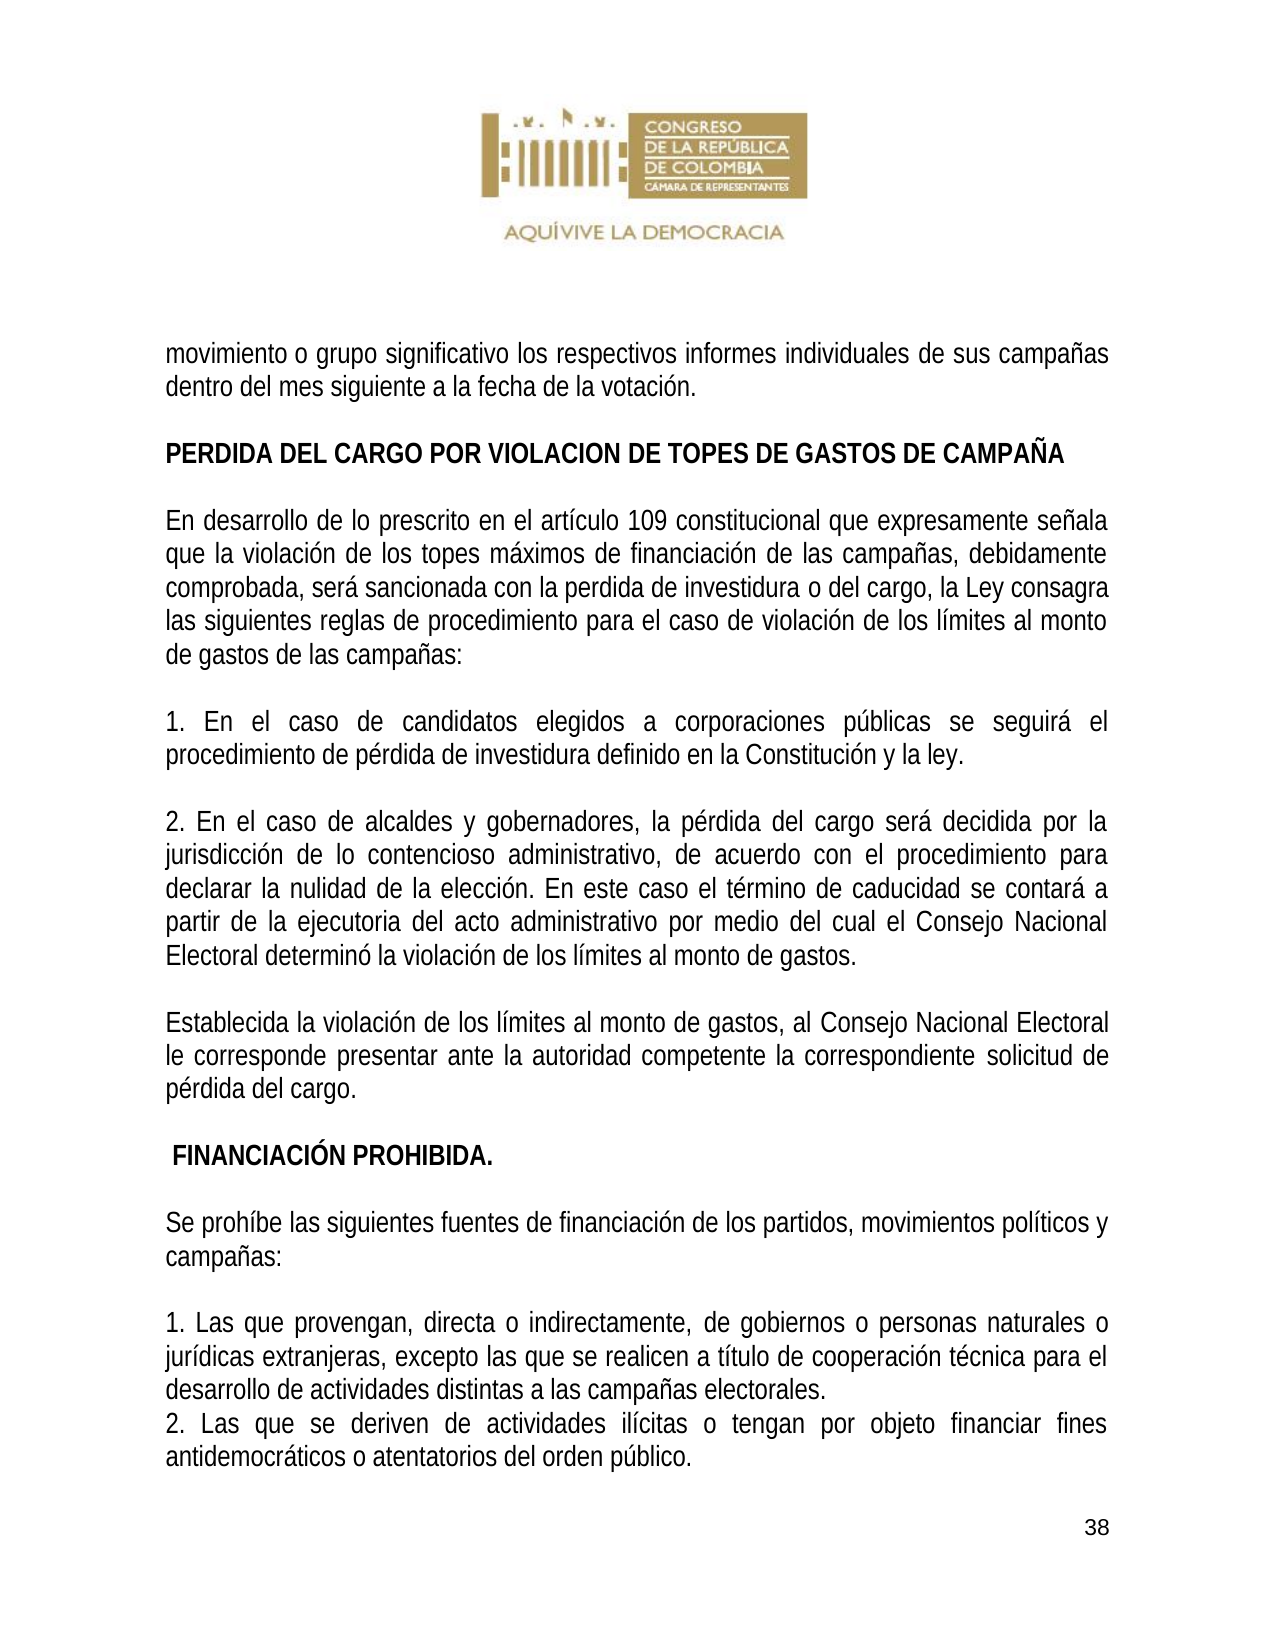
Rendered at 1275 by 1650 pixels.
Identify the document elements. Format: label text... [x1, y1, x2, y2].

text En desarrollo de lo prescrito en el artículo 109 constitucional que expresamente señala que la violación de los topes máximos de financiación de las campañas, debidamente comprobada, será sancionada con la perdida de investidura o del cargo, la Ley consagra las siguientes reglas de procedimiento para el caso de violación de los límites al monto de gastos de las campañas: [165, 503, 1109, 670]
text Se prohíbe las siguientes fuentes de financiación de los partidos, movimientos políticos y campañas: [165, 1205, 1109, 1272]
picture [458, 94, 817, 251]
text Establecida la violación de los límites al monto de gastos, al Consejo Nacional Electoral le corresponde presentar ante la autoridad competente la correspondiente solicitud de pérdida del cargo. [165, 1005, 1109, 1105]
text PERDIDA DEL CARGO POR VIOLACION DE TOPES DE GASTOS DE CAMPAÑA [165, 436, 1109, 470]
text 2. Las que se deriven de actividades ilícitas o tengan por objeto financiar fines antidemocráticos o atentatorios del orden público. [165, 1406, 1109, 1473]
text 1. En el caso de candidatos elegidos a corporaciones públicas se seguirá el procedimiento de pérdida de investidura definido en la Constitución y la ley. [165, 704, 1109, 771]
text FINANCIACIÓN PROHIBIDA. [165, 1138, 1109, 1172]
text 1. Las que provengan, directa o indirectamente, de gobiernos o personas naturales o jurídicas extranjeras, excepto las que se realicen a título de cooperación técnica para el desarrollo de actividades distintas a las campañas electorales. [165, 1306, 1109, 1406]
text 2. En el caso de alcaldes y gobernadores, la pérdida del cargo será decidida por la jurisdicción de lo contencioso administrativo, de acuerdo con el procedimiento para declarar la nulidad de la elección. En este caso el término de caducidad se contará a partir de la ejecutoria del acto administrativo por medio del cual el Consejo Nacional Electoral determinó la violación de los límites al monto de gastos. [165, 804, 1109, 971]
